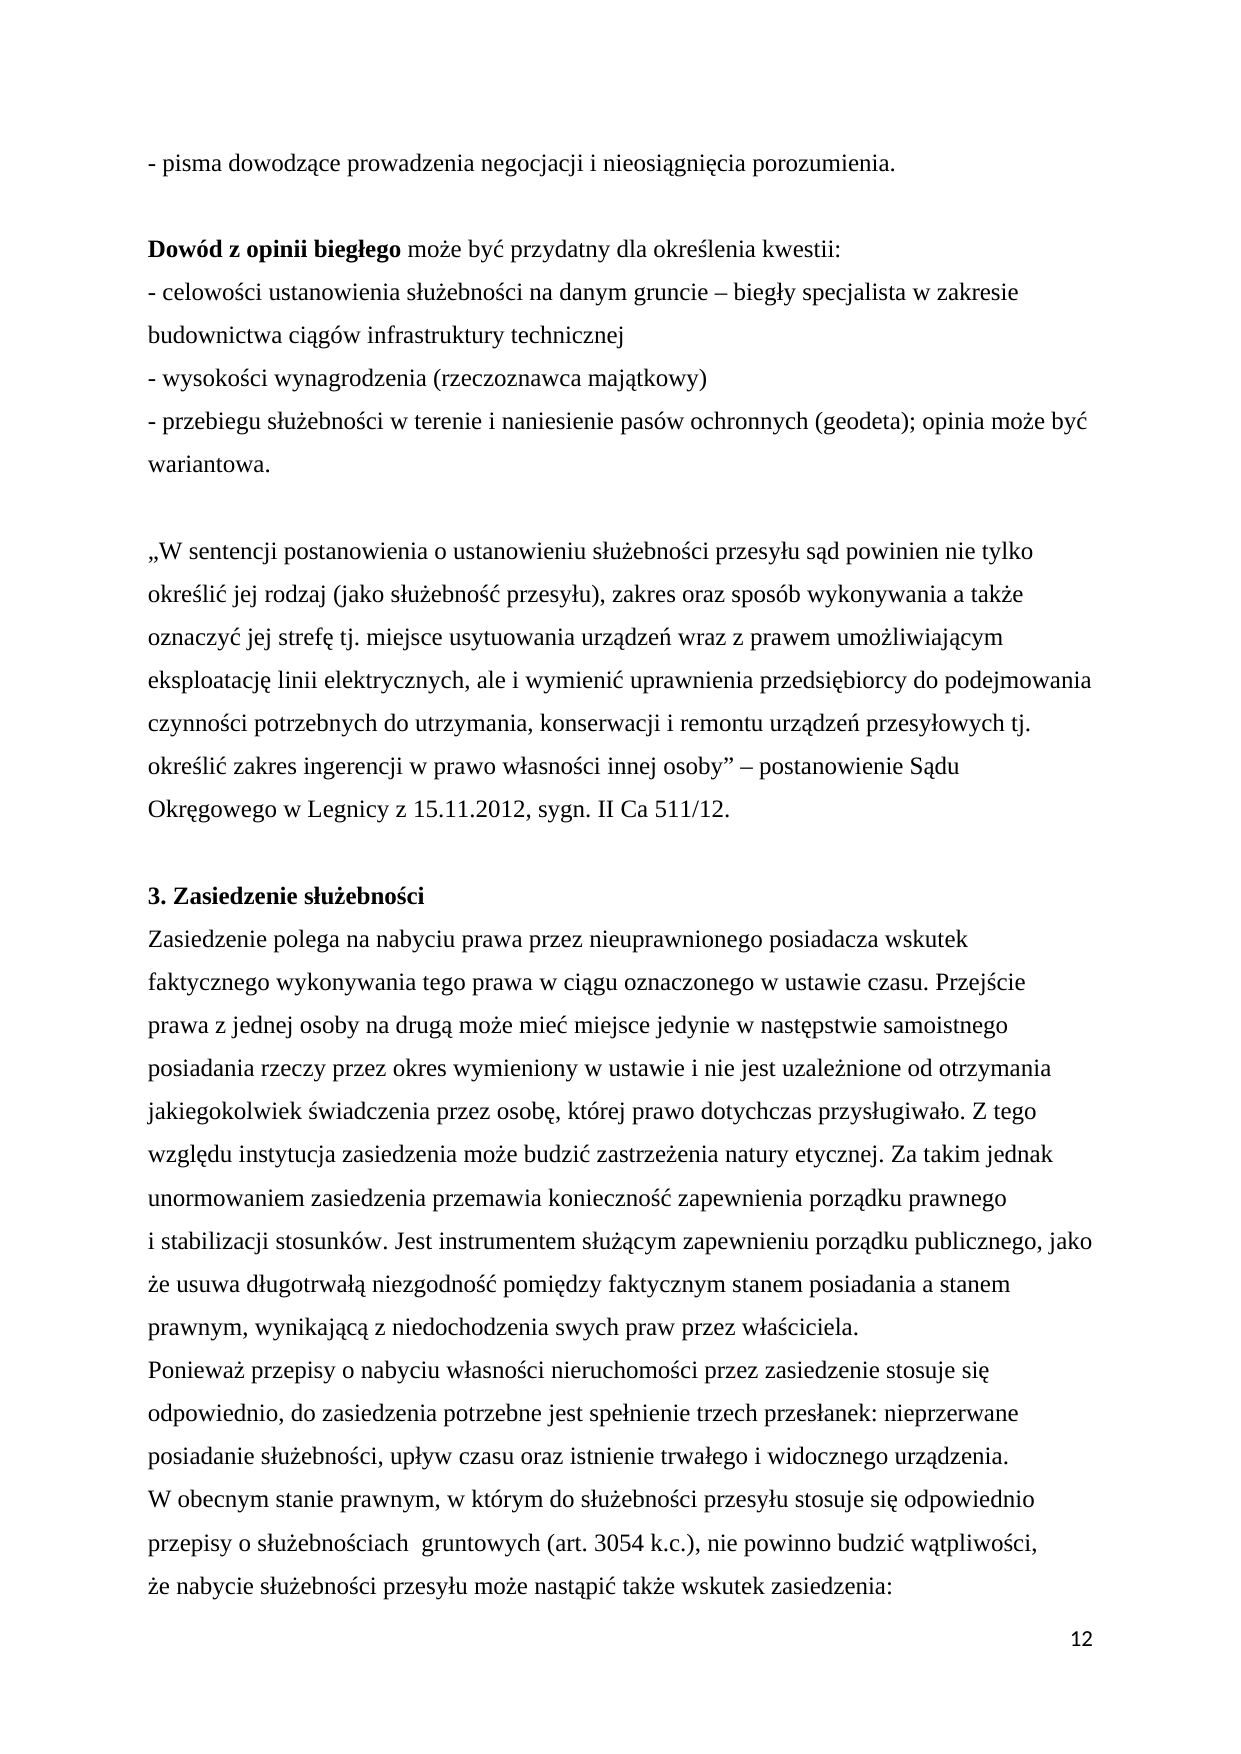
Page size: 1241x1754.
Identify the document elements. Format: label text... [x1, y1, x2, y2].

text - przebiegu służebności w terenie i naniesienie pasów ochronnych (geodeta); opinia może być wariantowa. [148, 406, 1093, 478]
text 3. Zasiedzenie służebności [148, 881, 1093, 909]
text Ponieważ przepisy o nabyciu własności nieruchomości przez zasiedzenie stosuje się odpowiednio, do zasiedzenia potrzebne jest spełnienie trzech przesłanek: nieprzerwane posiadanie służebności, upływ czasu oraz istnienie trwałego i widocznego urządzenia. [148, 1355, 1093, 1470]
text „W sentencji postanowienia o ustanowieniu służebności przesyłu sąd powinien nie tylko określić jej rodzaj (jako służebność przesyłu), zakres oraz sposób wykonywania a także oznaczyć jej strefę tj. miejsce usytuowania urządzeń wraz z prawem umożliwiającym eksploatację linii elektrycznych, ale i wymienić uprawnienia przedsiębiorcy do podejmowania czynności potrzebnych do utrzymania, konserwacji i remontu urządzeń przesyłowych tj. określić zakres ingerencji w prawo własności innej osoby” – postanowienie Sądu Okręgowego w Legnicy z 15.11.2012, sygn. II Ca 511/12. [148, 536, 1093, 823]
text Zasiedzenie polega na nabyciu prawa przez nieuprawnionego posiadacza wskutek faktycznego wykonywania tego prawa w ciągu oznaczonego w ustawie czasu. Przejście prawa z jednej osoby na drugą może mieć miejsce jedynie w następstwie samoistnego posiadania rzeczy przez okres wymieniony w ustawie i nie jest uzależnione od otrzymania jakiegokolwiek świadczenia przez osobę, której prawo dotychczas przysługiwało. Z tego względu instytucja zasiedzenia może budzić zastrzeżenia natury etycznej. Za takim jednak unormowaniem zasiedzenia przemawia konieczność zapewnienia porządku prawnego i stabilizacji stosunków. Jest instrumentem służącym zapewnieniu porządku publicznego, jako że usuwa długotrwałą niezgodność pomiędzy faktycznym stanem posiadania a stanem prawnym, wynikającą z niedochodzenia swych praw przez właściciela. [148, 924, 1093, 1341]
text W obecnym stanie prawnym, w którym do służebności przesyłu stosuje się odpowiednio przepisy o służebnościach gruntowych (art. 3054 k.c.), nie powinno budzić wątpliwości, że nabycie służebności przesyłu może nastąpić także wskutek zasiedzenia: [148, 1484, 1093, 1599]
text - pisma dowodzące prowadzenia negocjacji i nieosiągnięcia porozumienia. [148, 148, 1093, 176]
text - wysokości wynagrodzenia (rzeczoznawca majątkowy) [148, 363, 1093, 392]
text - celowości ustanowienia służebności na danym gruncie – biegły specjalista w zakresie budownictwa ciągów infrastruktury technicznej [148, 277, 1093, 349]
text Dowód z opinii biegłego może być przydatny dla określenia kwestii: [148, 234, 1093, 263]
